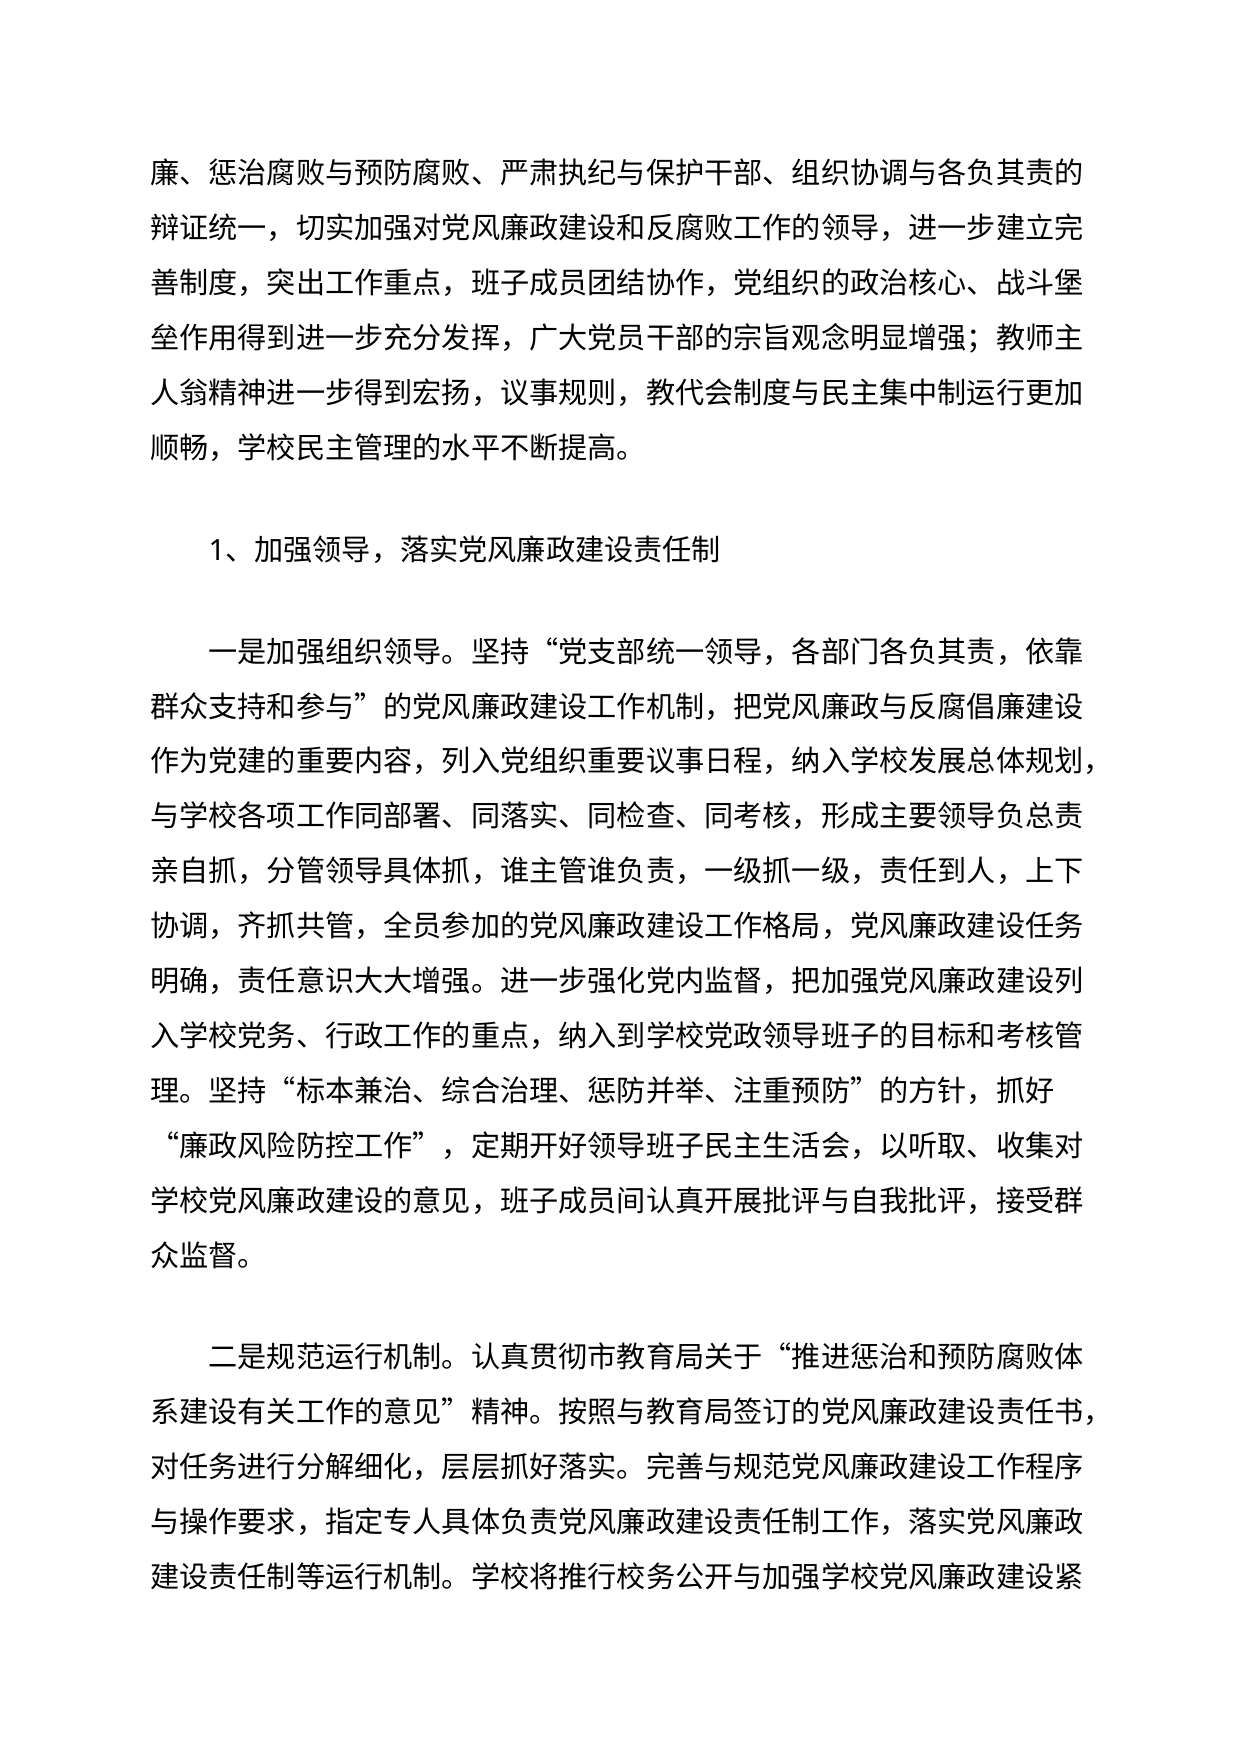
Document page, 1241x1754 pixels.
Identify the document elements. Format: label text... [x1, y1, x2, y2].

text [150, 1334, 1090, 1596]
text 1、加强领导，落实党风廉政建设责任制 [150, 526, 1090, 569]
text 一是加强组织领导。坚持“党支部统一领导，各部门各负其责，依靠群众支持和参与”的党风廉政建设工作机制，把党风廉政与反腐倡廉建设作为党建的重要内容，列入党组织重要议事日程，纳入学校发展总体规划，与学校各项工作同部署、同落实、同检查、同考核，形成主要领导负总责亲自抓，分管领导具体抓，谁主管谁负责，一级抓一级，责任到人，上下协调，齐抓共管，全员参加的党风廉政建设工作格局，党风廉政建设任务明确，责任意识大大增强。进一步强化党内监督，把加强党风廉政建设列入学校党务、行政工作的重点，纳入到学校党政领导班子的目标和考核管理。坚持“标本兼治、综合治理、惩防并举、注重预防”的方针，抓好“廉政风险防控工作”，定期开好领导班子民主生活会，以听取、收集对学校党风廉政建设的意见，班子成员间认真开展批评与自我批评，接受群众监督。 [150, 628, 1090, 1274]
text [150, 150, 1090, 467]
